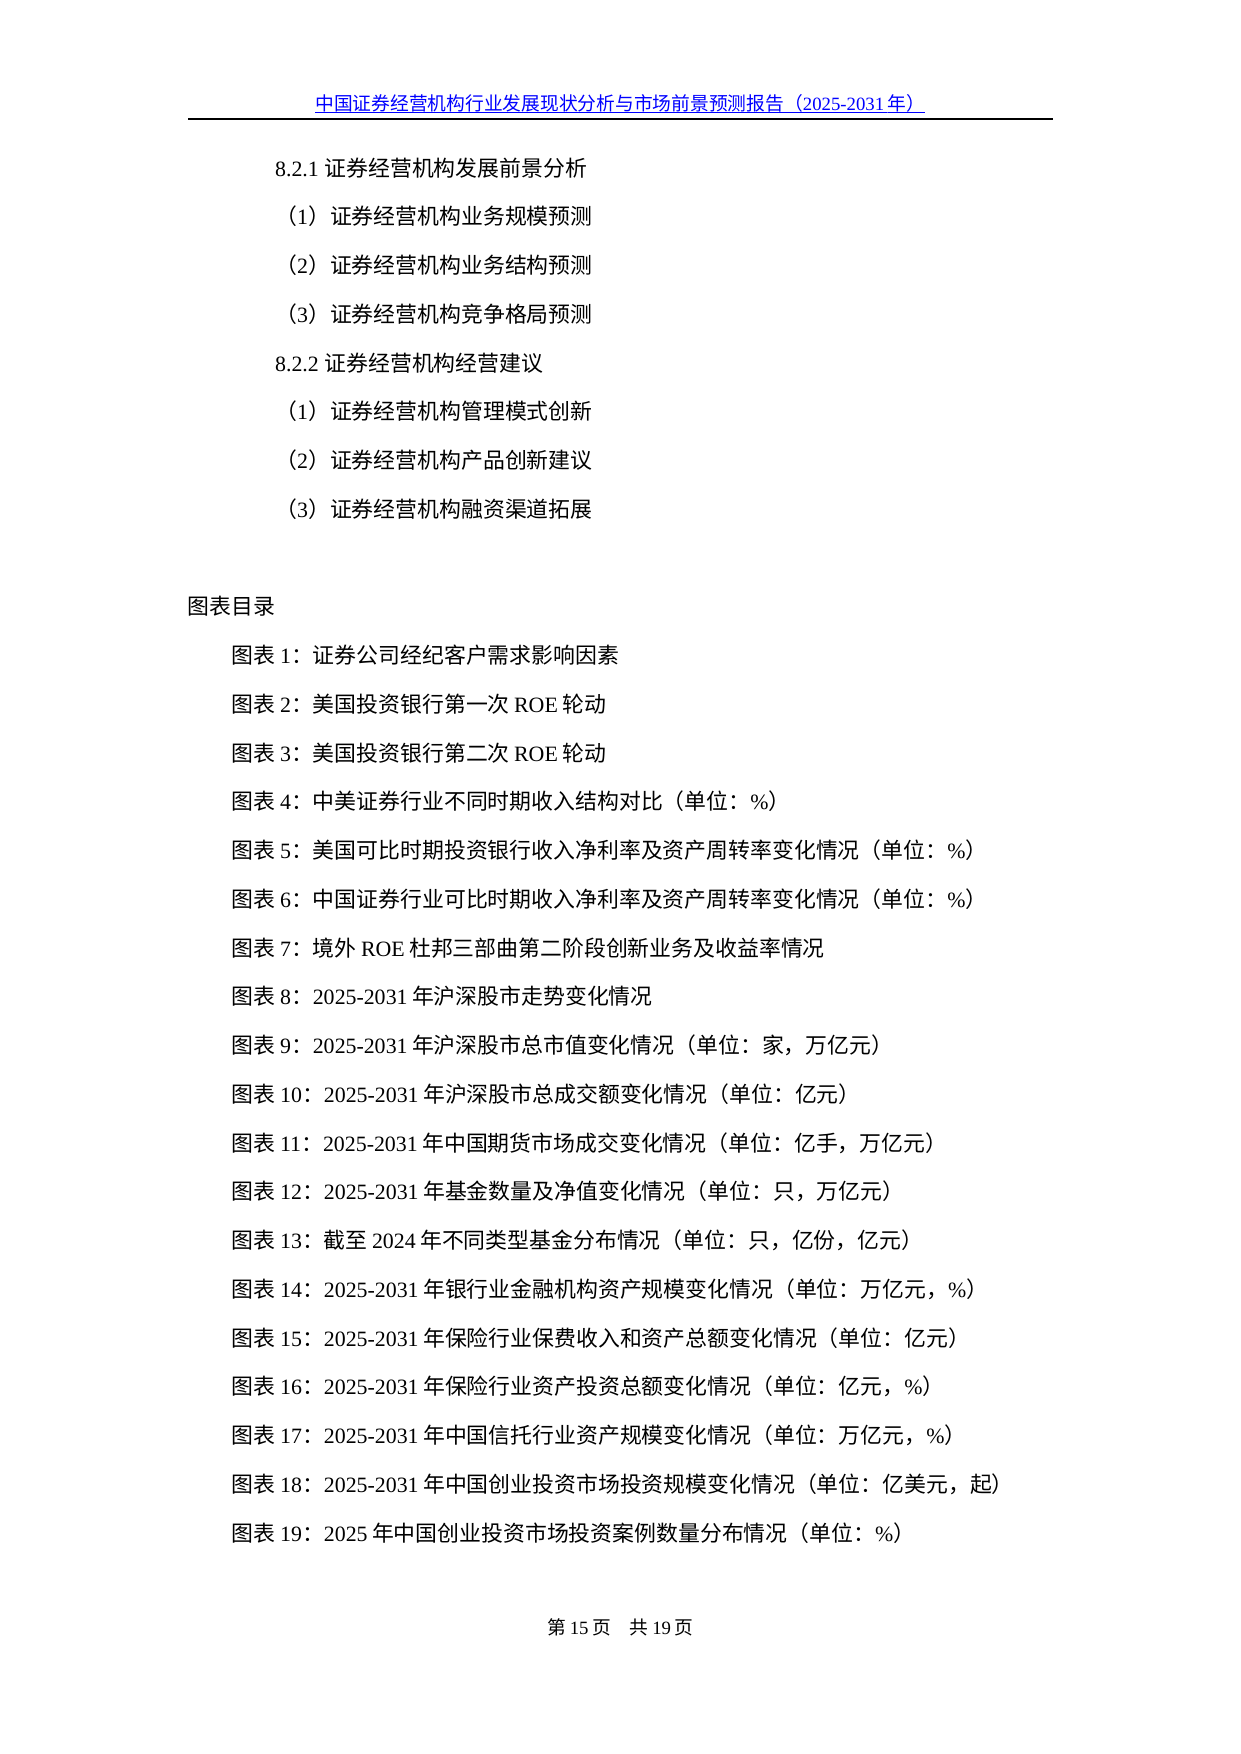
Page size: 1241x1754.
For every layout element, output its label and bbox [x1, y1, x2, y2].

text [187, 150, 1053, 1548]
